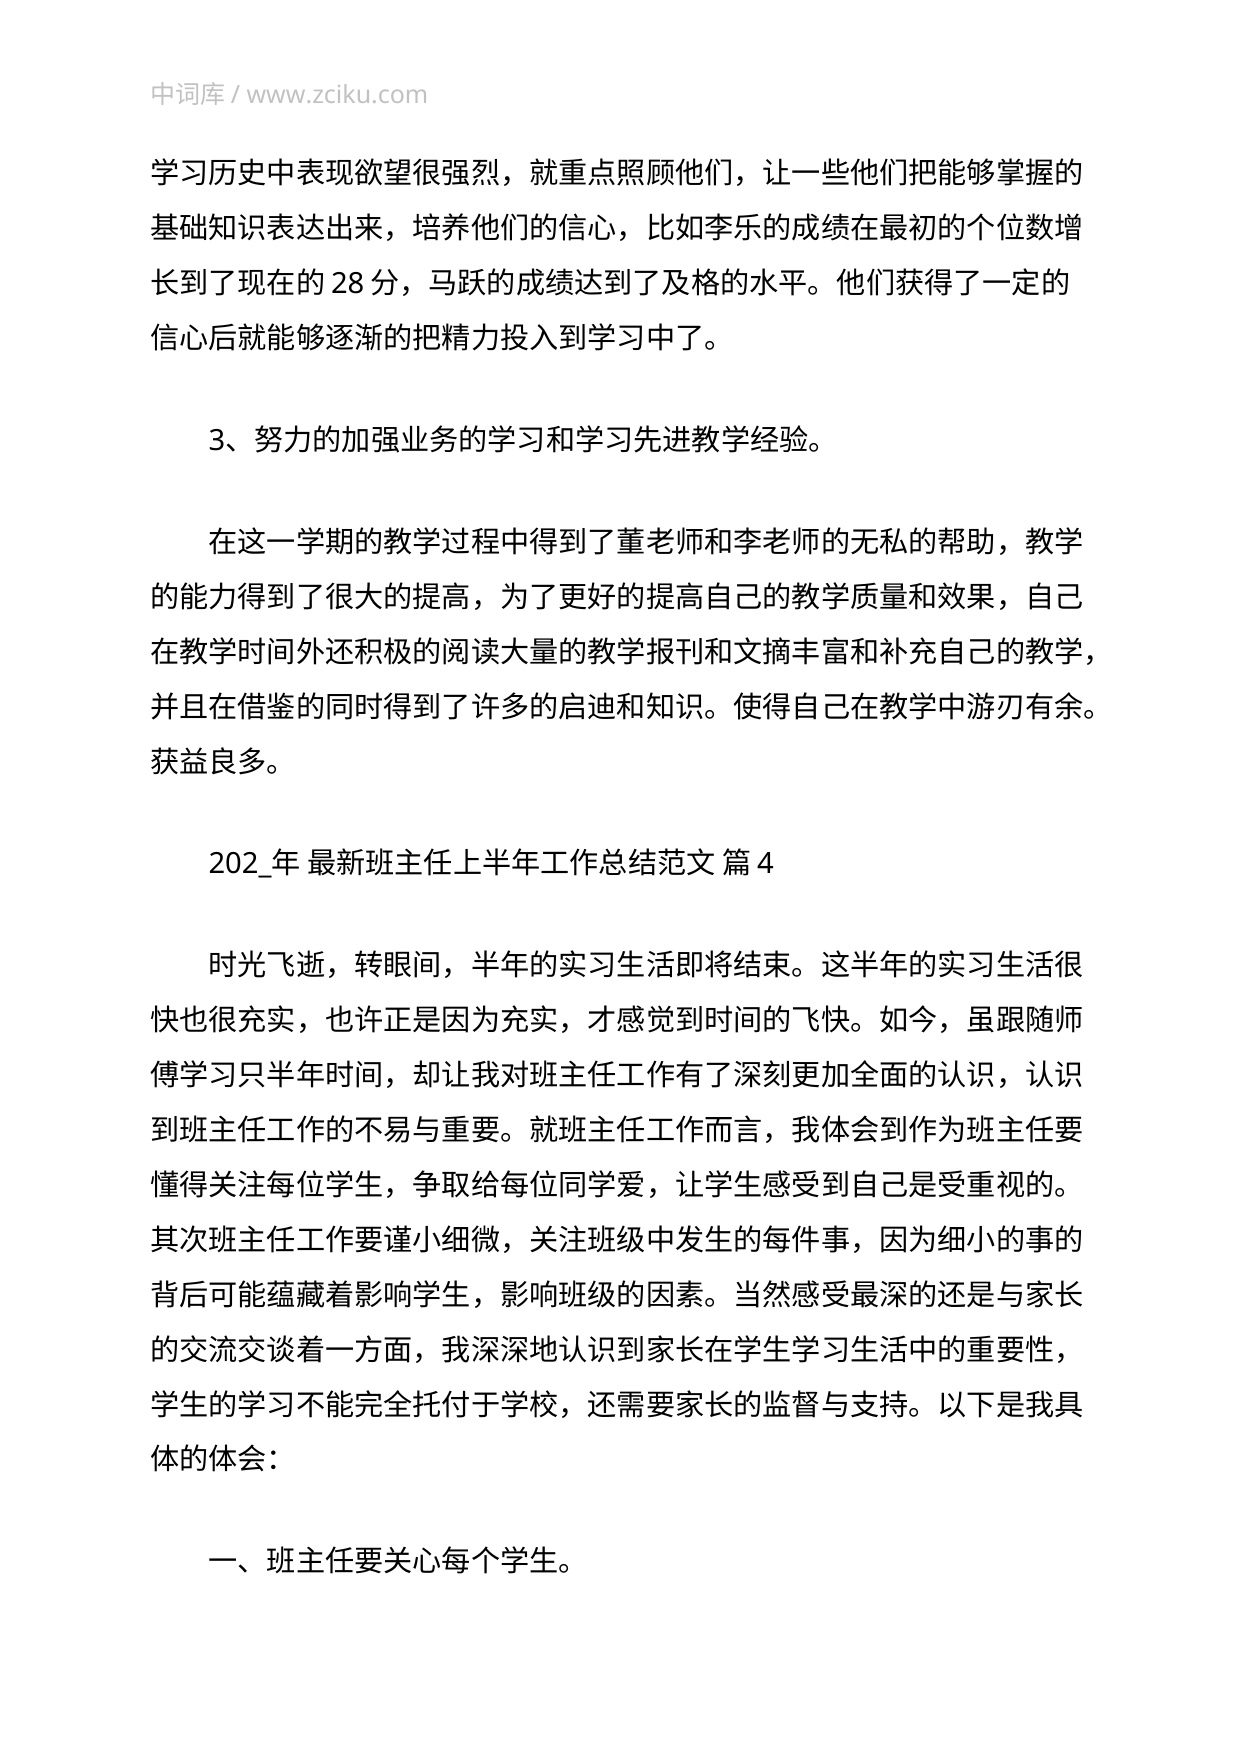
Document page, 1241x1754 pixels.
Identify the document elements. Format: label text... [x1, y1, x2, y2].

text 202_年 最新班主任上半年工作总结范文 篇4 [150, 840, 1090, 882]
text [150, 150, 1090, 357]
text 3、努力的加强业务的学习和学习先进教学经验。 [150, 417, 1090, 459]
text 一、班主任要关心每个学生。 [150, 1538, 1090, 1580]
text 时光飞逝，转眼间，半年的实习生活即将结束。这半年的实习生活很快也很充实，也许正是因为充实，才感觉到时间的飞快。如今，虽跟随师傅学习只半年时间，却让我对班主任工作有了深刻更加全面的认识，认识到班主任工作的不易与重要。就班主任工作而言，我体会到作为班主任要懂得关注每位学生，争取给每位同学爱，让学生感受到自己是受重视的。其次班主任工作要谨小细微，关注班级中发生的每件事，因为细小的事的背后可能蕴藏着影响学生，影响班级的因素。当然感受最深的还是与家长的交流交谈着一方面，我深深地认识到家长在学生学习生活中的重要性，学生的学习不能完全托付于学校，还需要家长的监督与支持。以下是我具体的体会： [150, 942, 1090, 1478]
text 在这一学期的教学过程中得到了董老师和李老师的无私的帮助，教学的能力得到了很大的提高，为了更好的提高自己的教学质量和效果，自己在教学时间外还积极的阅读大量的教学报刊和文摘丰富和补充自己的教学，并且在借鉴的同时得到了许多的启迪和知识。使得自己在教学中游刃有余。获益良多。 [150, 518, 1090, 780]
